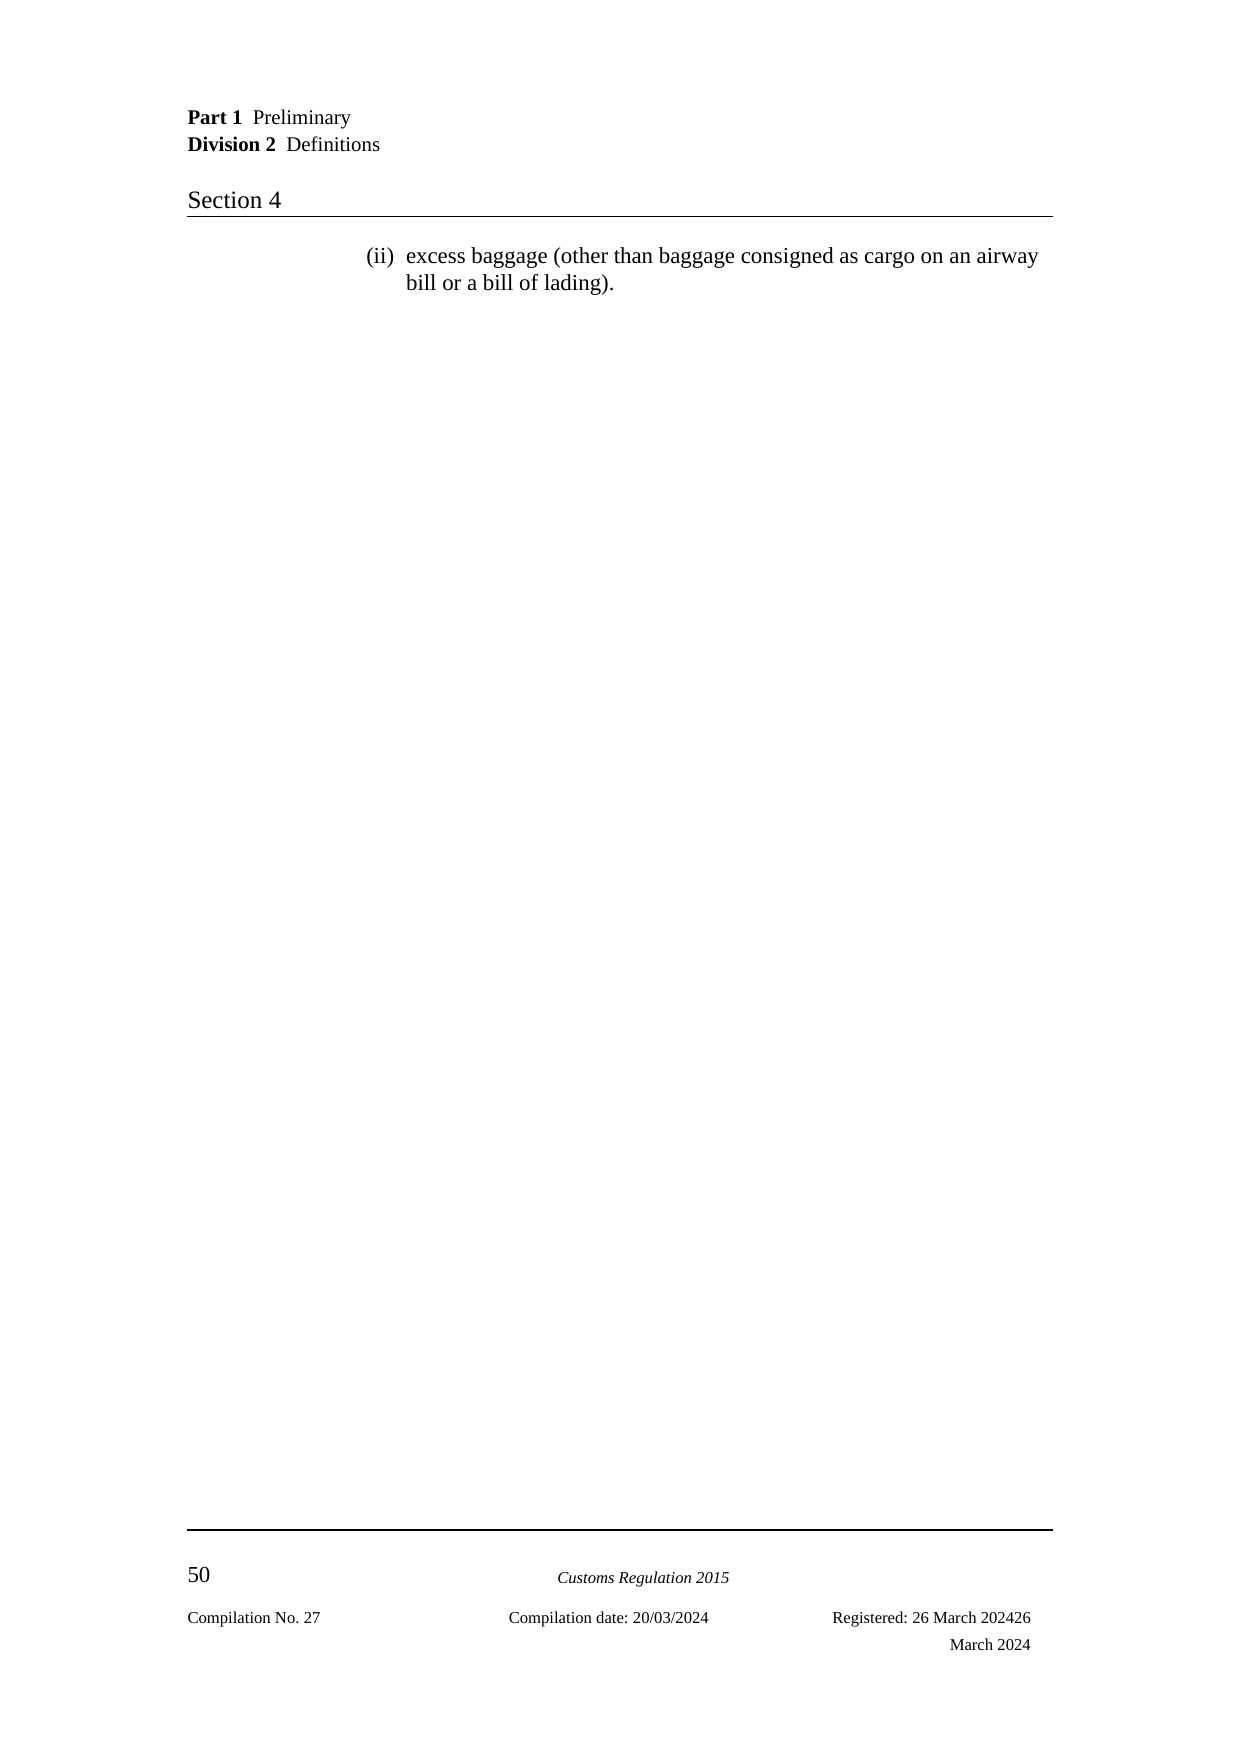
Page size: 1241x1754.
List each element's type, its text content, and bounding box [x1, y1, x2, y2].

text (ii) excess baggage (other than baggage consigned as cargo on an airway bill or a bill of lading). [187, 242, 1053, 295]
